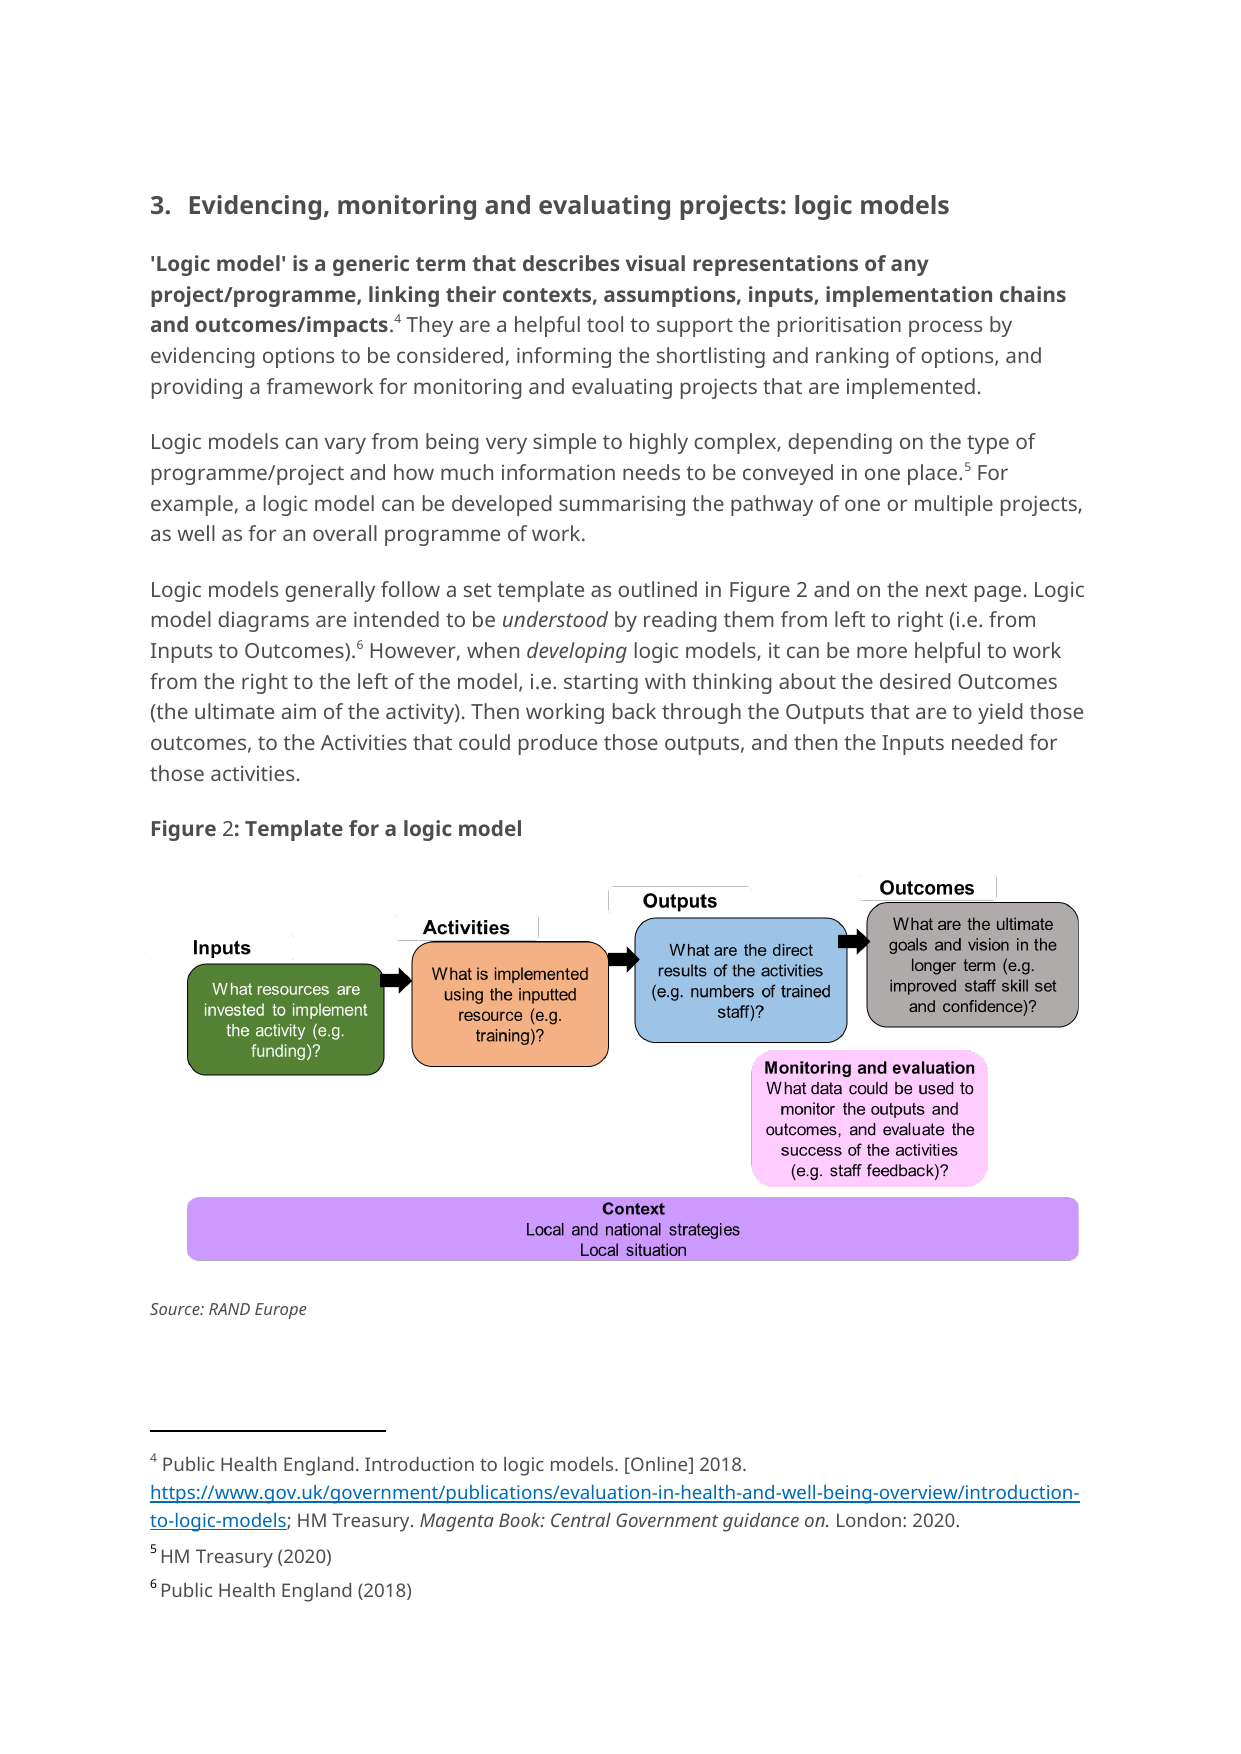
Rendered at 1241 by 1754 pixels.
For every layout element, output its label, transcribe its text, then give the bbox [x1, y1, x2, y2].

text 'Logic model' is a generic term that describes visual representations of any project/programme, linking their contexts, assumptions, inputs, implementation chains and outcomes/impacts. They are a helpful tool to support the prioritisation process by evidencing options to be considered, informing the shortlisting and ranking of options, and providing a framework for monitoring and evaluating projects that are implemented. [150, 249, 1090, 400]
text Logic models generally follow a set template as outlined in Figure 2 and on the next page. Logic model diagrams are intended to be understood by reading them from left to right (i.e. from Inputs to Outcomes). However, when developing logic models, it can be more helpful to work from the right to the left of the model, i.e. starting with thinking about the desired Outcomes (the ultimate aim of the activity). Then working back through the Outputs that are to yield those outcomes, to the Activities that could produce those outputs, and then the Inputs needed for those activities. [150, 575, 1090, 787]
text Logic models can vary from being very simple to highly complex, depending on the type of programme/project and how much information needs to be conveyed in one place. For example, a logic model can be developed summarising the pathway of one or multiple projects, as well as for an overall programme of work. [150, 427, 1090, 548]
text Source: RAND Europe [150, 1297, 1090, 1320]
subtitle Evidencing, monitoring and evaluating projects: logic models [150, 187, 1090, 222]
picture [150, 870, 1079, 1270]
text Figure 2: Template for a logic model [150, 814, 1090, 843]
